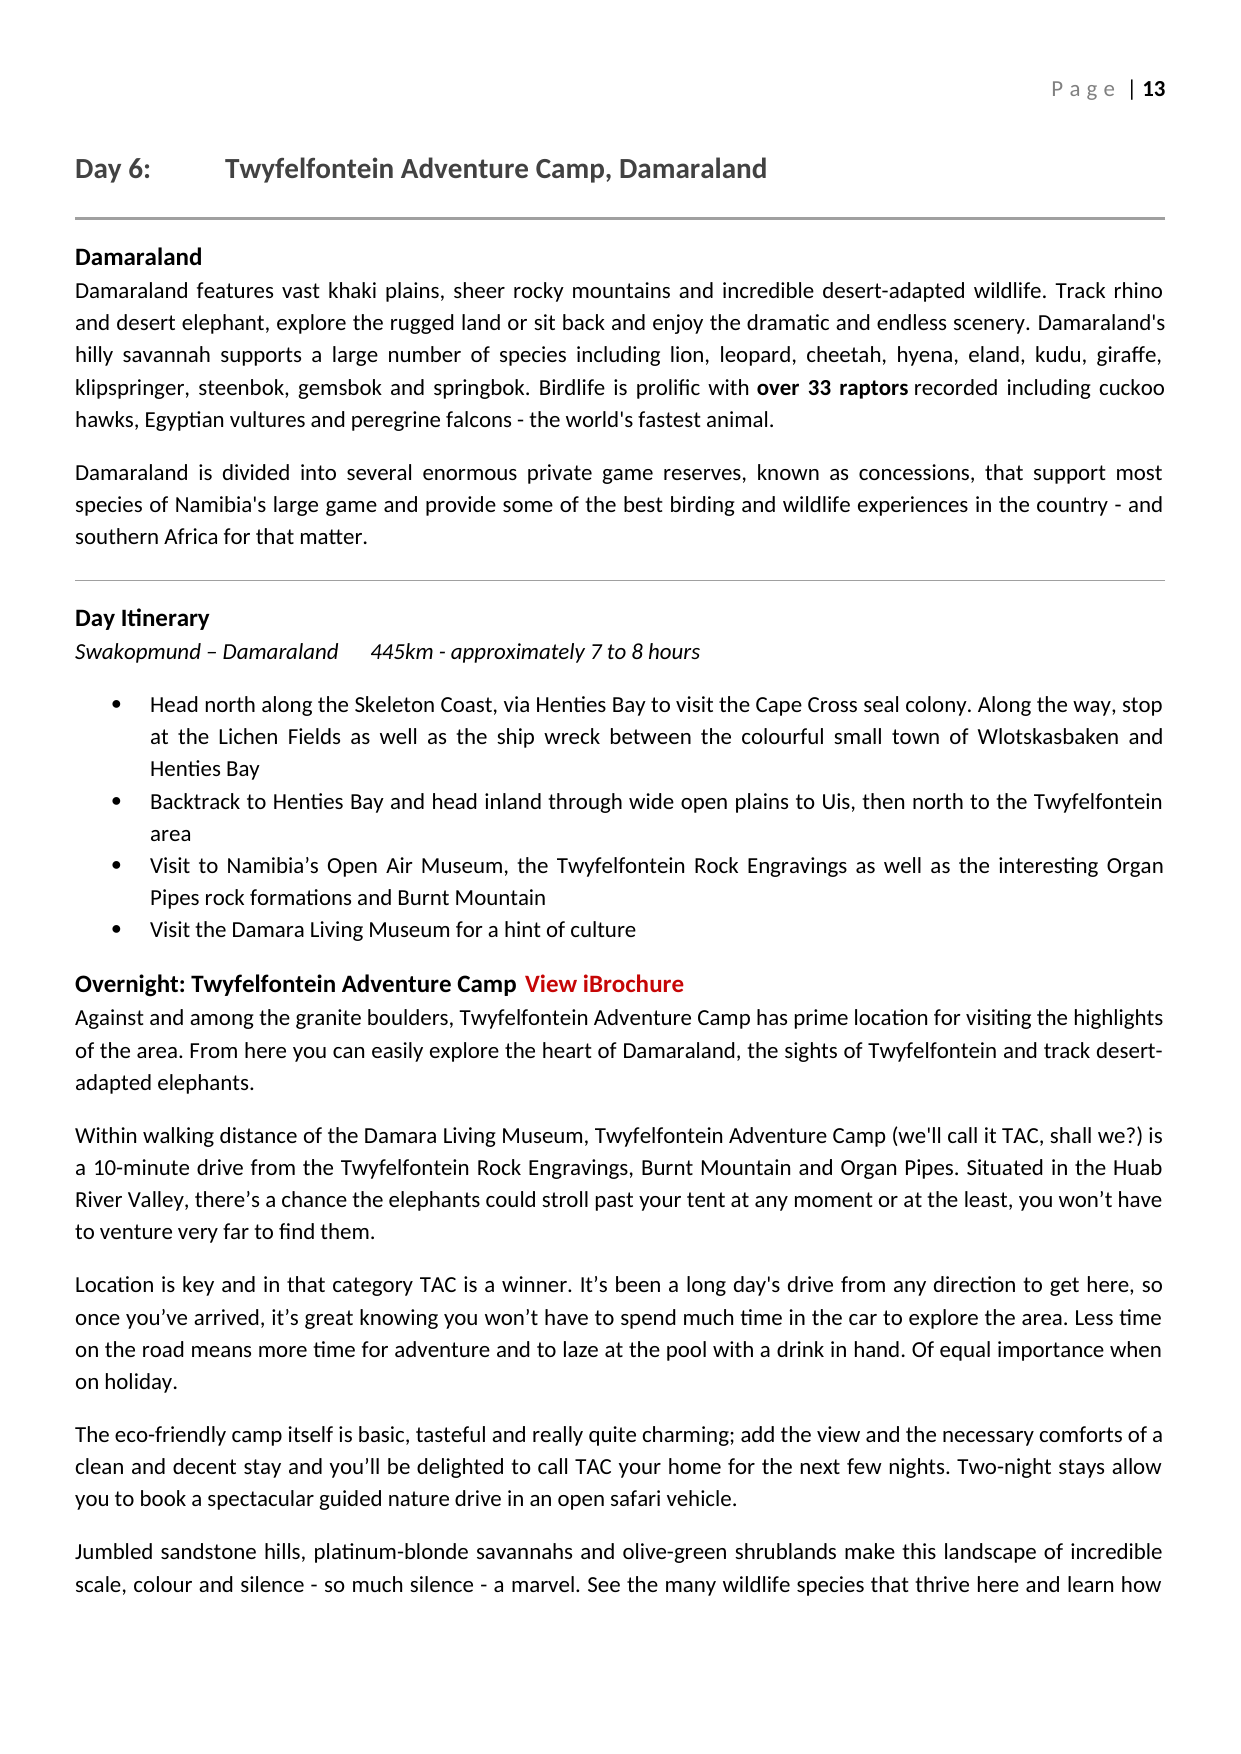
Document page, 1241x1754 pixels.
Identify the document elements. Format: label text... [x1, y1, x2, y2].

list Head north along the Skeleton Coast, via Henties Bay to visit the Cape Cross seal colony. Along the way, stop at the Lichen Fields as well as the ship wreck between the colourful small town of Wlotskasbaken and Henties Bay [112, 690, 1165, 783]
text Damaraland is divided into several enormous private game reserves, known as concessions, that support most species of Namibia's large game and provide some of the best birding and wildlife experiences in the country - and southern Africa for that matter. [75, 458, 1165, 550]
list Visit to Namibia’s Open Air Museum, the Twyfelfontein Rock Engravings as well as the interesting Organ Pipes rock formations and Burnt Mountain [112, 851, 1165, 911]
subtitle Day Itinerary [75, 602, 1165, 633]
list Visit the Damara Living Museum for a hint of culture [112, 916, 1165, 943]
text Location is key and in that category TAC is a winner. It’s been a long day's drive from any direction to get here, so once you’ve arrived, it’s great knowing you won’t have to spend much time in the car to explore the area. Less time on the road means more time for adventure and to laze at the pool with a drink in hand. Of equal importance when on holiday. [75, 1271, 1165, 1395]
text Damaraland features vast khaki plains, sheer rocky mountains and incredible desert-adapted wildlife. Track rhino and desert elephant, explore the rugged land or sit back and enjoy the dramatic and endless scenery. Damaraland's hilly savannah supports a large number of species including lion, leopard, cheetah, hyena, eland, kudu, giraffe, klipspringer, steenbok, gemsbok and springbok. Birdlife is prolific with over 33 raptors recorded including cuckoo hawks, Egyptian vultures and peregrine falcons - the world's fastest animal. [75, 276, 1165, 433]
text Against and among the granite boulders, Twyfelfontein Adventure Camp has prime location for visiting the highlights of the area. From here you can easily explore the heart of Damaraland, the sights of Twyfelfontein and track desert-adapted elephants. [75, 1003, 1165, 1096]
list Backtrack to Henties Bay and head inland through wide open plains to Uis, then north to the Twyfelfontein area [112, 787, 1165, 847]
subtitle Overnight: Twyfelfontein Adventure Camp View iBrochure [75, 968, 1165, 999]
text Within walking distance of the Damara Living Museum, Twyfelfontein Adventure Camp (we'll call it TAC, shall we?) is a 10-minute drive from the Twyfelfontein Rock Engravings, Burnt Mountain and Organ Pipes. Situated in the Huab River Valley, there’s a chance the elephants could stroll past your tent at any moment or at the least, you won’t have to venture very far to find them. [75, 1121, 1165, 1246]
subtitle Damaraland [75, 241, 1165, 272]
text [75, 1537, 1165, 1598]
text The eco-friendly camp itself is basic, tasteful and really quite charming; add the view and the necessary comforts of a clean and decent stay and you’ll be delighted to call TAC your home for the next few nights. Two-night stays allow you to book a spectacular guided nature drive in an open safari vehicle. [75, 1420, 1165, 1512]
subtitle Day 6: Twyfelfontein Adventure Camp, Damaraland [75, 151, 1165, 186]
text Swakopmund – Damaraland 445km - approximately 7 to 8 hours [75, 637, 1165, 665]
